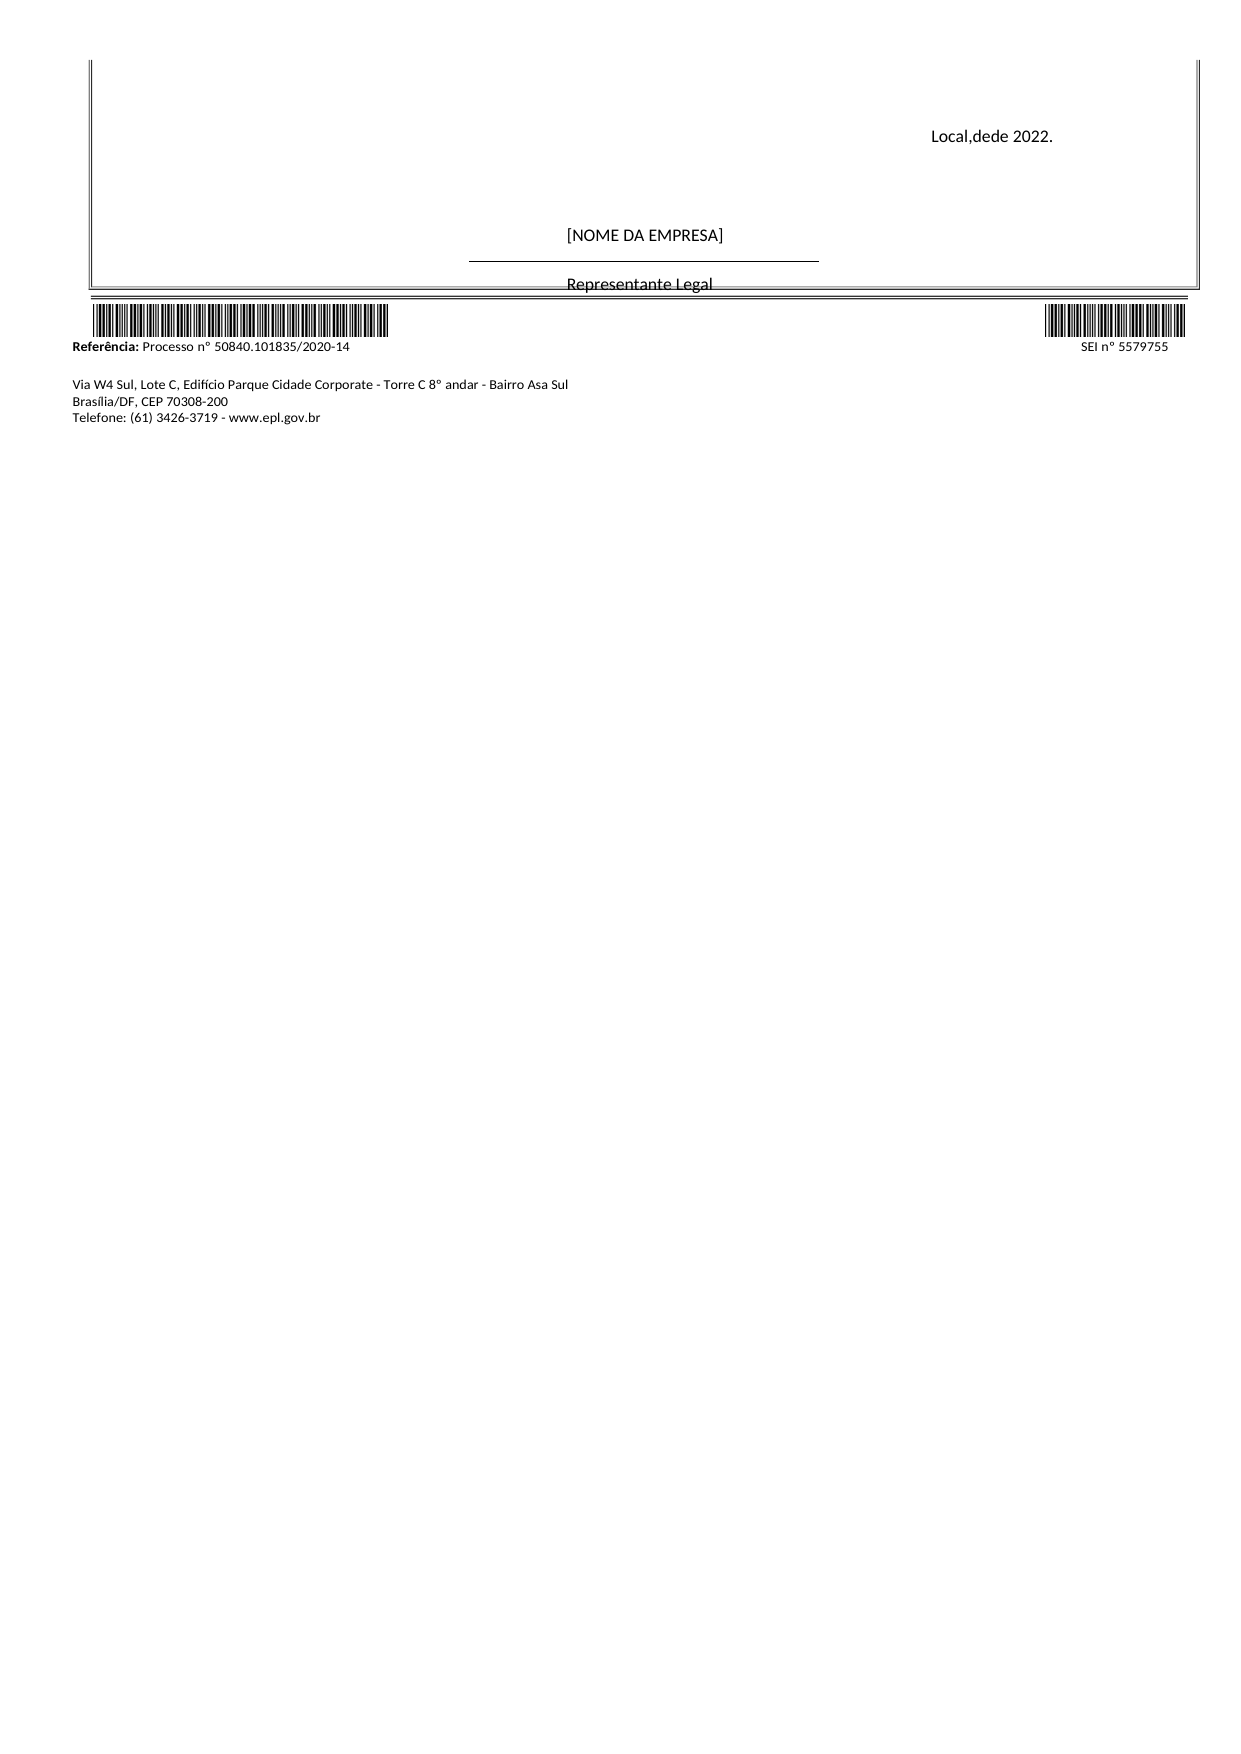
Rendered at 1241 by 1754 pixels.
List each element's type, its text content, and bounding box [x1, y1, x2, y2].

picture [93, 304, 388, 337]
text Via W4 Sul, Lote C, Edifício Parque Cidade Corporate - Torre C 8º andar - Bairro Asa Sul Brasília/DF, CEP 70308-200 [72, 376, 585, 409]
text Telefone: (61) 3426-3719 - www.epl.gov.br [72, 409, 1186, 426]
text Referência: Processo nº 50840.101835/2020-14 SEI nº 5579755 [72, 338, 1186, 354]
picture [1045, 304, 1185, 337]
